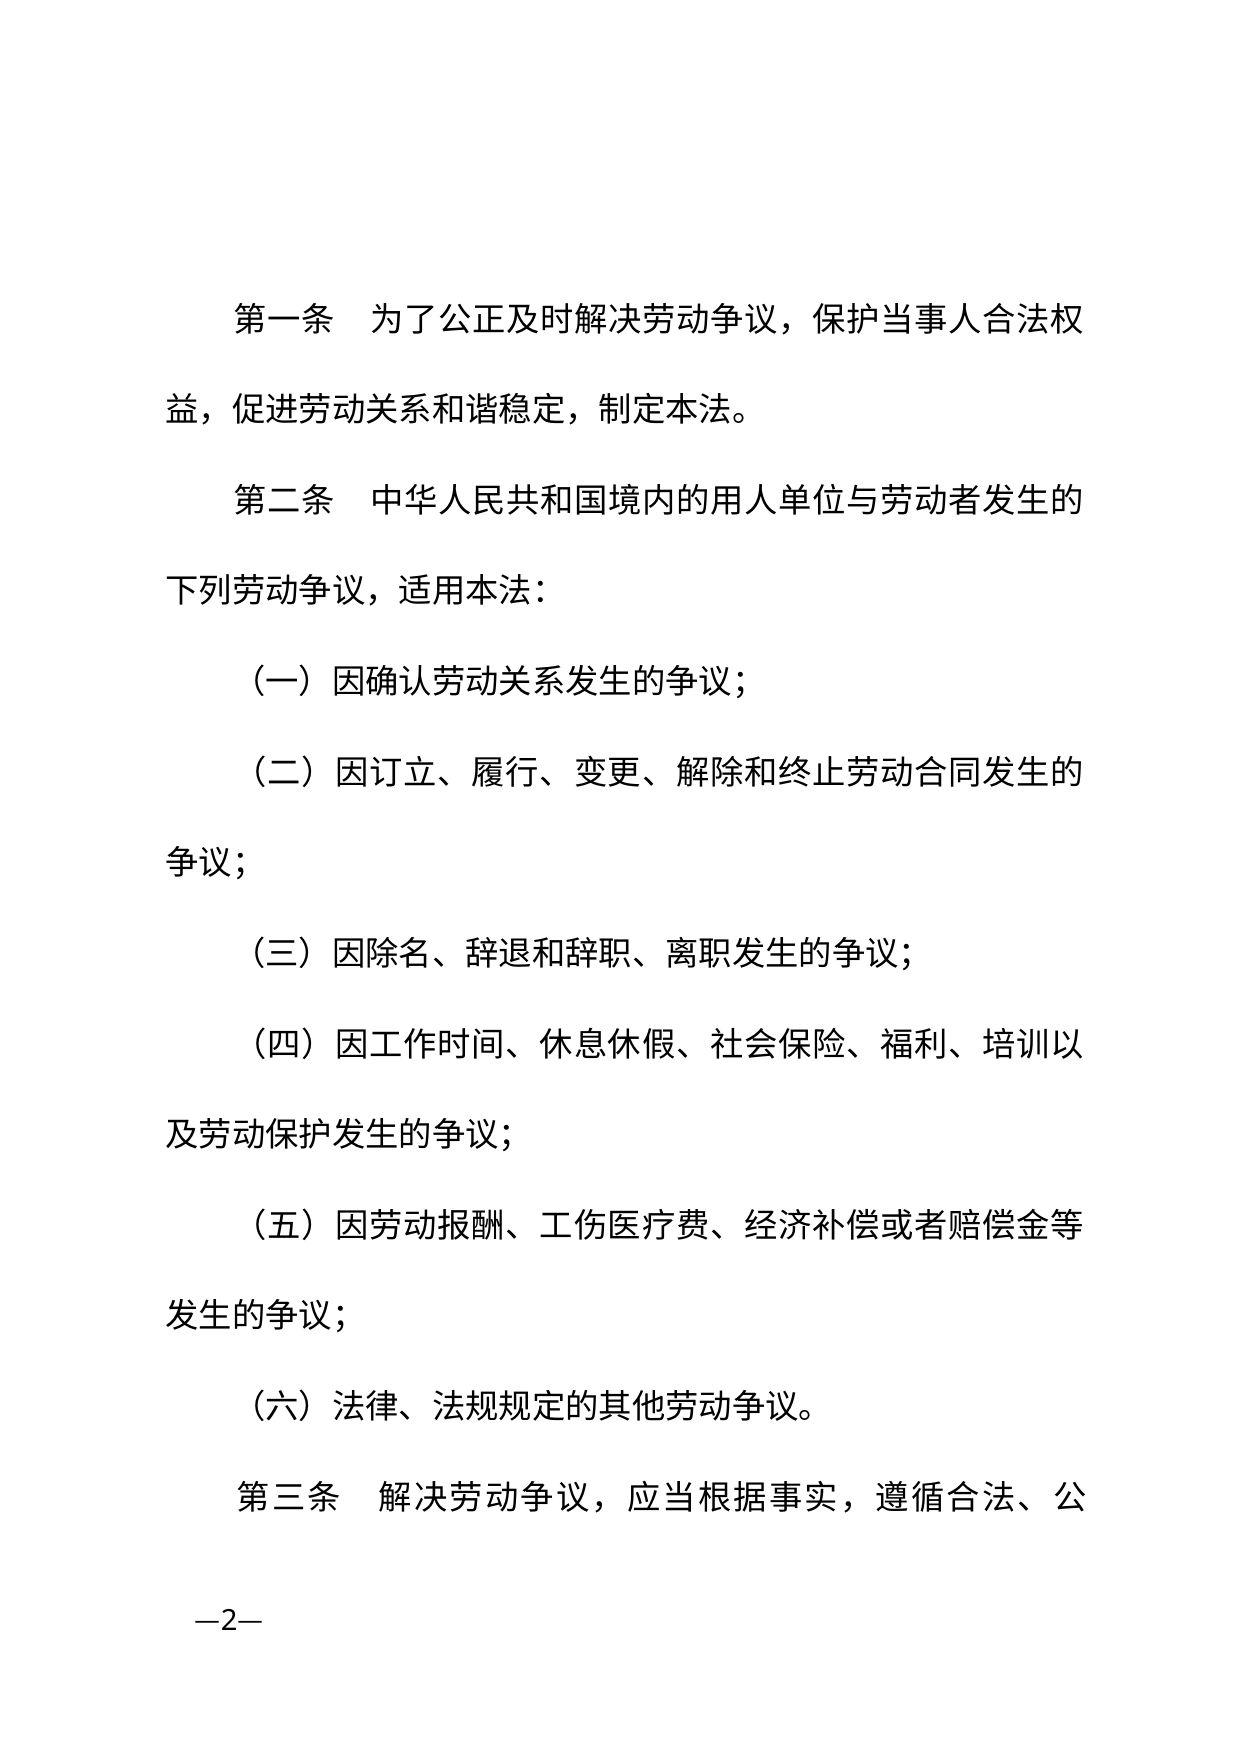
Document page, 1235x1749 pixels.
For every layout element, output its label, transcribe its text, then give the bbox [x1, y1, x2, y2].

text （一）因确认劳动关系发生的争议； [165, 634, 1087, 724]
text （二）因订立、履行、变更、解除和终止劳动合同发生的争议； [165, 724, 1087, 906]
text 第一条 为了公正及时解决劳动争议，保护当事人合法权益，促进劳动关系和谐稳定，制定本法。 [165, 271, 1087, 452]
text 第二条 中华人民共和国境内的用人单位与劳动者发生的下列劳动争议，适用本法： [165, 452, 1087, 634]
text （四）因工作时间、休息休假、社会保险、福利、培训以及劳动保护发生的争议； [165, 996, 1087, 1177]
text （六）法律、法规规定的其他劳动争议。 [165, 1359, 1087, 1449]
text （三）因除名、辞退和辞职、离职发生的争议； [165, 906, 1087, 996]
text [165, 1449, 1087, 1540]
text （五）因劳动报酬、工伤医疗费、经济补偿或者赔偿金等发生的争议； [165, 1177, 1087, 1359]
